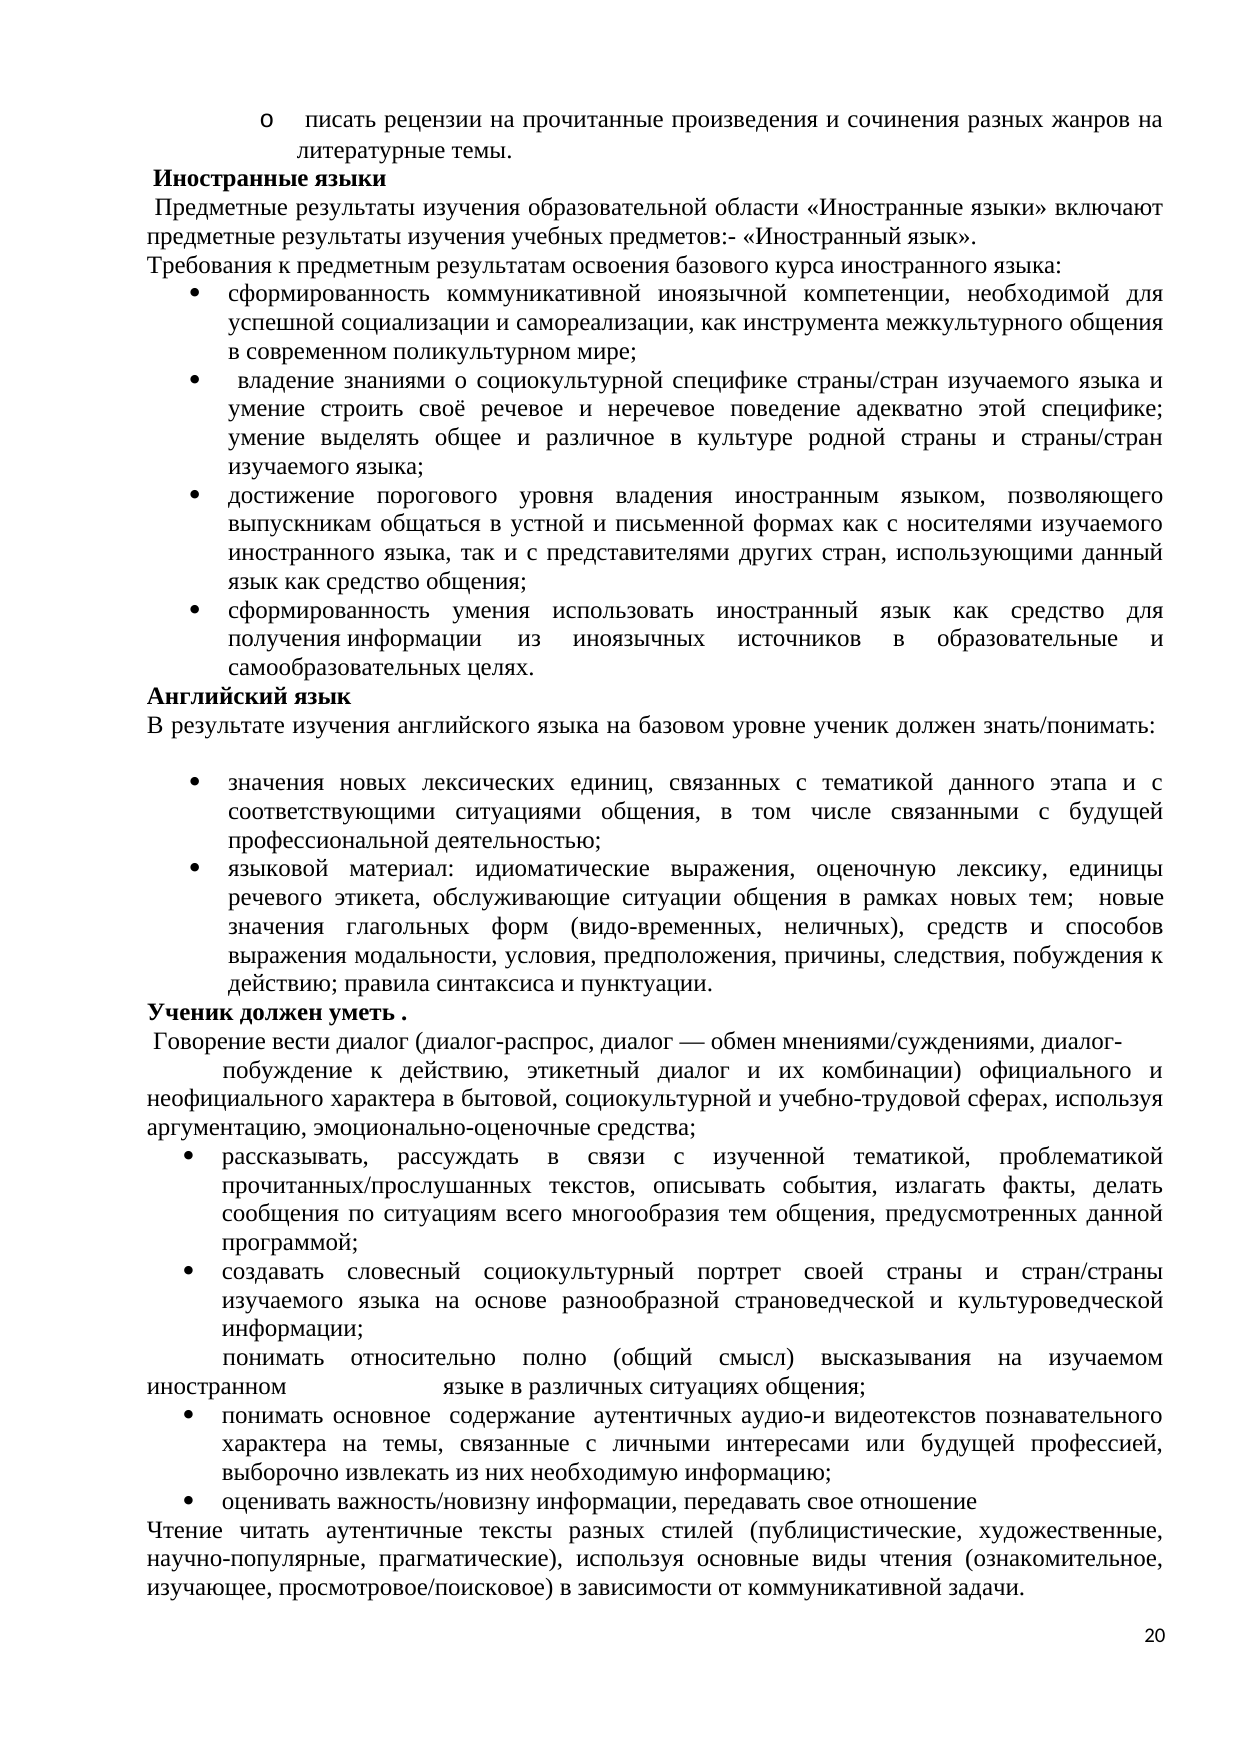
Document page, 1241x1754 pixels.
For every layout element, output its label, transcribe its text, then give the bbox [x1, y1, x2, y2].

text Иностранные языки [147, 163, 1164, 192]
text понимать относительно полно (общий смысл) высказывания на изучаемом иностранном языке в различных ситуациях общения; [147, 1342, 1164, 1400]
text Говорение вести диалог (диалог-распрос, диалог — обмен мнениями/суждениями, диалог- [147, 1026, 1164, 1055]
text Ученик должен уметь . [147, 997, 1164, 1026]
list создавать словесный социокультурный портрет своей страны и стран/страны изучаемого языка на основе разнообразной страноведческой и культуроведческой информации; [184, 1256, 1164, 1342]
list сформированность коммуникативной иноязычной компетенции, необходимой для успешной социализации и самореализации, как инструмента межкультурного общения в современном поликультурном мире; [190, 278, 1164, 365]
list владение знаниями о социокультурной специфике страны/стран изучаемого языка и умение строить своё речевое и неречевое поведение адекватно этой специфике; умение выделять общее и различное в культуре родной страны и страны/стран изучаемого языка; [190, 365, 1164, 480]
list писать рецензии на прочитанные произведения и сочинения разных жанров на литературные темы. [259, 104, 1164, 163]
text Предметные результаты изучения образовательной области «Иностранные языки» включают предметные результаты изучения учебных предметов:- «Иностранный язык». [147, 192, 1164, 250]
text В результате изучения английского языка на базовом уровне ученик должен знать/понимать: [147, 710, 1164, 767]
text Чтение читать аутентичные тексты разных стилей (публицистические, художественные, научно-популярные, прагматические), используя основные виды чтения (ознакомительное, изучающее, просмотровое/поисковое) в зависимости от коммуникативной задачи. [147, 1515, 1164, 1601]
list языковой материал: идиоматические выражения, оценочную лексику, единицы речевого этикета, обслуживающие ситуации общения в рамках новых тем; новые значения глагольных форм (видо-временных, неличных), средств и способов выражения модальности, условия, предположения, причины, следствия, побуждения к действию; правила синтаксиса и пунктуации. [190, 853, 1164, 997]
list сформированность умения использовать иностранный язык как средство для получения информации из иноязычных источников в образовательные и самообразовательных целях. [190, 595, 1164, 681]
text Английский язык [147, 681, 1164, 710]
list понимать основное содержание аутентичных аудио-и видеотекстов познавательного характера на темы, связанные с личными интересами или будущей профессией, выборочно извлекать из них необходимую информацию; [184, 1400, 1164, 1486]
text Требования к предметным результатам освоения базового курса иностранного языка: [147, 250, 1164, 278]
list значения новых лексических единиц, связанных с тематикой данного этапа и с соответствующими ситуациями общения, в том числе связанными с будущей профессиональной деятельностью; [190, 767, 1164, 853]
text побуждение к действию, этикетный диалог и их комбинации) официального и неофициального характера в бытовой, социокультурной и учебно-трудовой сферах, используя аргументацию, эмоционально-оценочные средства; [147, 1055, 1164, 1141]
list достижение порогового уровня владения иностранным языком, позволяющего выпускникам общаться в устной и письменной формах как с носителями изучаемого иностранного языка, так и с представителями других стран, использующими данный язык как средство общения; [190, 480, 1164, 595]
list рассказывать, рассуждать в связи с изученной тематикой, проблематикой прочитанных/прослушанных текстов, описывать события, излагать факты, делать сообщения по ситуациям всего многообразия тем общения, предусмотренных данной программой; [184, 1141, 1164, 1256]
list оценивать важность/новизну информации, передавать свое отношение [184, 1486, 1164, 1515]
